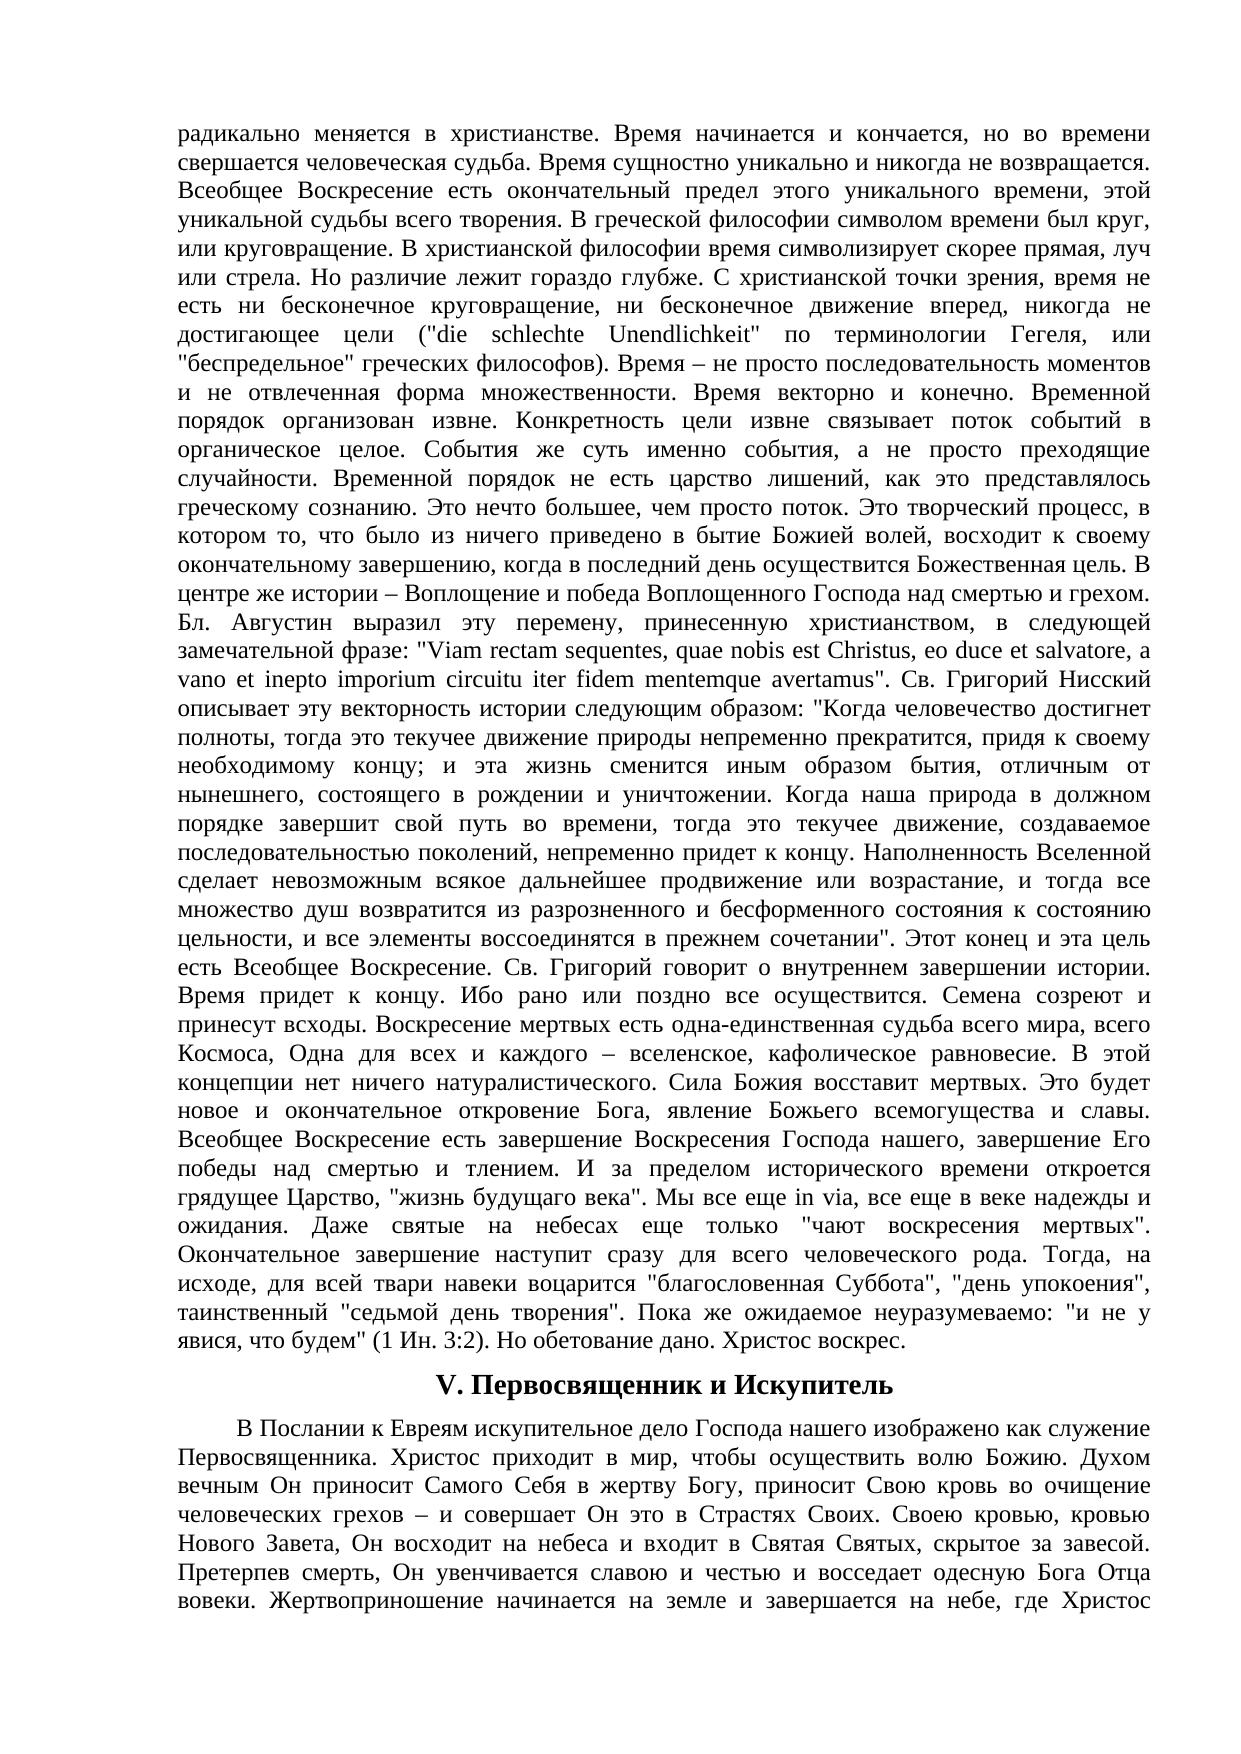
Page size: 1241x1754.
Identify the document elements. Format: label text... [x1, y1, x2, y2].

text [177, 118, 1152, 1354]
text V. Первосвященник и Искупитель [177, 1367, 1152, 1400]
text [177, 1413, 1152, 1614]
